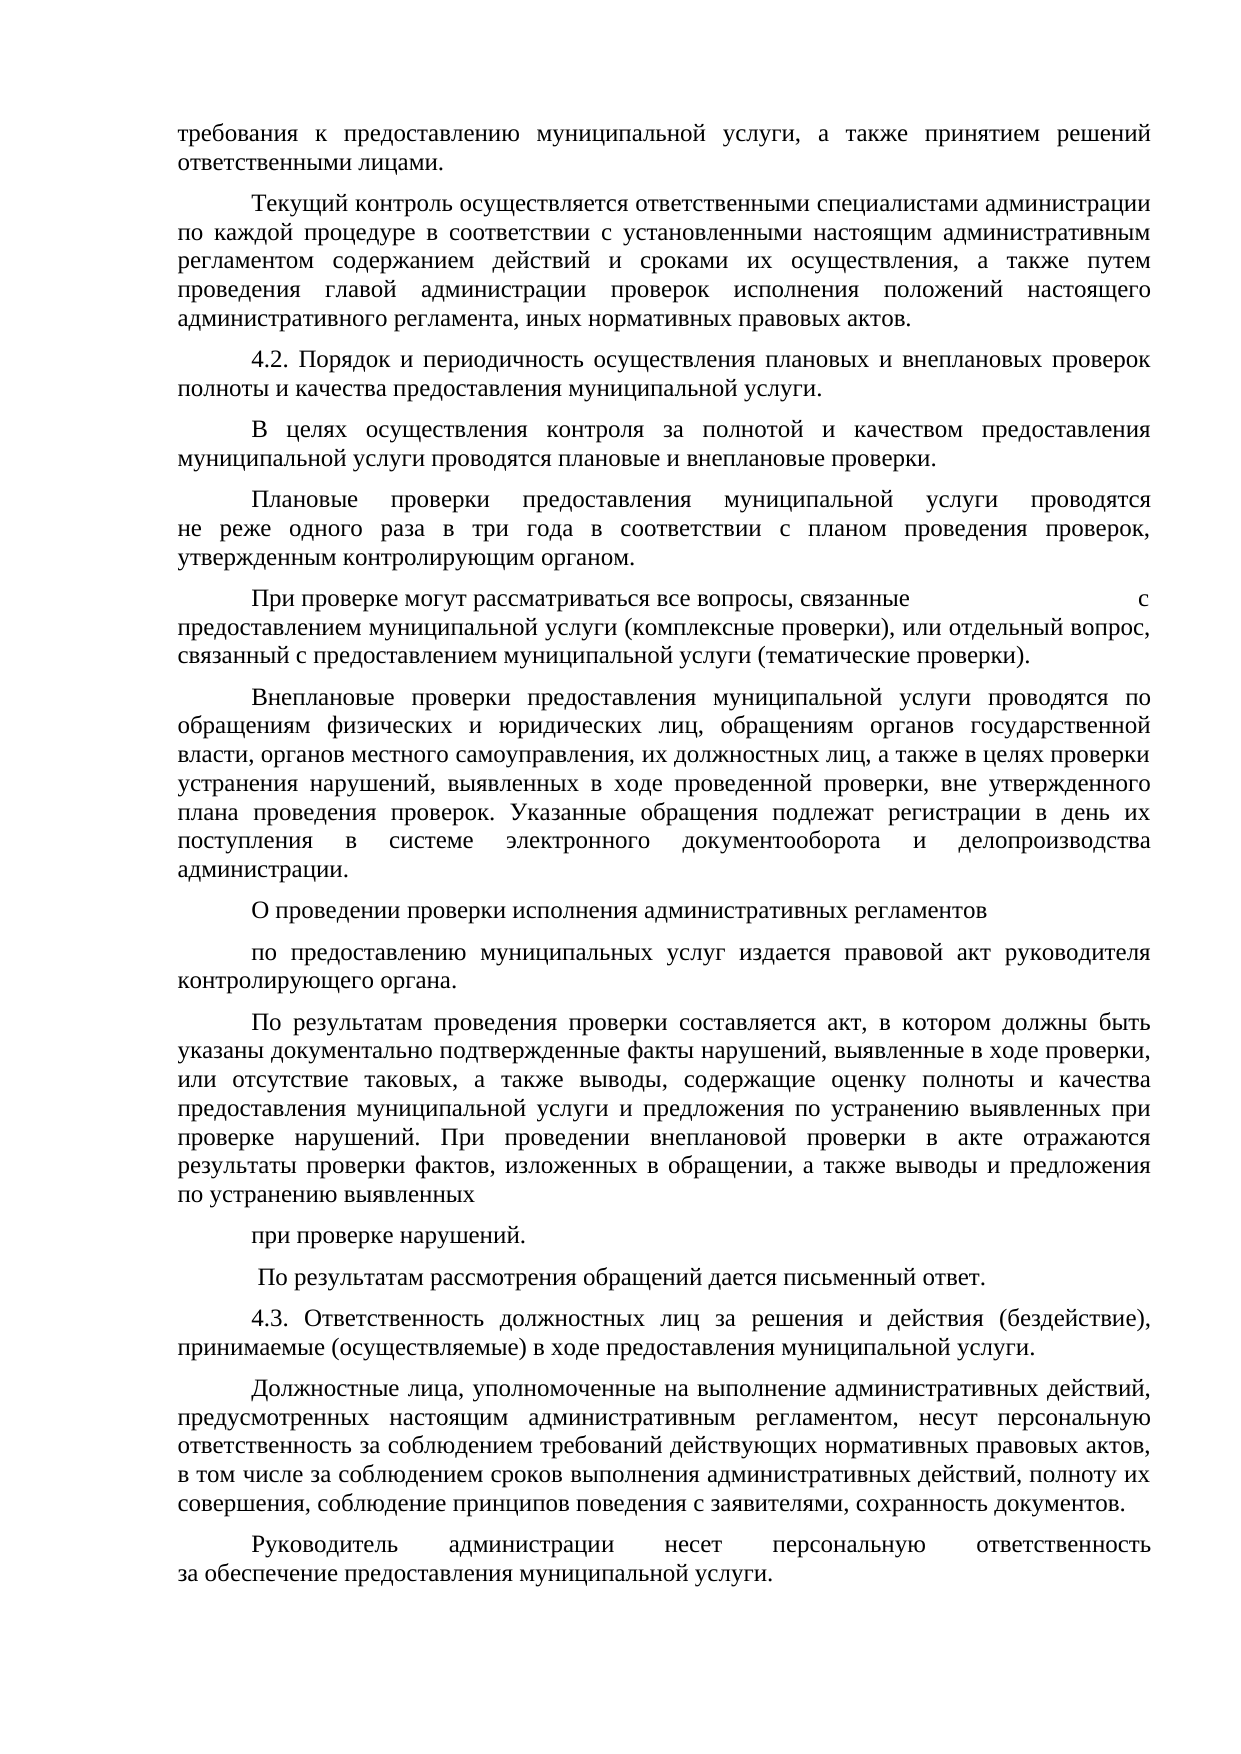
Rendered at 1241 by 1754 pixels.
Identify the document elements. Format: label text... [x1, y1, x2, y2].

text О проведении проверки исполнения административных регламентов [177, 896, 1152, 924]
text по предоставлению муниципальных услуг издается правовой акт руководителя контролирующего органа. [177, 937, 1152, 994]
text При проверке могут рассматриваться все вопросы, связанные с предоставлением муниципальной услуги (комплексные проверки), или отдельный вопрос, связанный с предоставлением муниципальной услуги (тематические проверки). [177, 583, 1152, 669]
text Внеплановые проверки предоставления муниципальной услуги проводятся по обращениям физических и юридических лиц, обращениям органов государственной власти, органов местного самоуправления, их должностных лиц, а также в целях проверки устранения нарушений, выявленных в ходе проведенной проверки, вне утвержденного плана проведения проверок. Указанные обращения подлежат регистрации в день их поступления в системе электронного документооборота и делопроизводства администрации. [177, 682, 1152, 883]
text Руководитель администрации несет персональную ответственность за обеспечение предоставления муниципальной услуги. [177, 1529, 1152, 1587]
text Плановые проверки предоставления муниципальной услуги проводятся не реже одного раза в три года в соответствии с планом проведения проверок, утвержденным контролирующим органом. [177, 484, 1152, 571]
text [177, 118, 1152, 176]
text В целях осуществления контроля за полнотой и качеством предоставления муниципальной услуги проводятся плановые и внеплановые проверки. [177, 414, 1152, 472]
text при проверке нарушений. [177, 1221, 1152, 1249]
text 4.2. Порядок и периодичность осуществления плановых и внеплановых проверок полноты и качества предоставления муниципальной услуги. [177, 344, 1152, 402]
text По результатам рассмотрения обращений дается письменный ответ. [177, 1262, 1152, 1291]
text Должностные лица, уполномоченные на выполнение административных действий, предусмотренных настоящим административным регламентом, несут персональную ответственность за соблюдением требований действующих нормативных правовых актов, в том числе за соблюдением сроков выполнения административных действий, полноту их совершения, соблюдение принципов поведения с заявителями, сохранность документов. [177, 1373, 1152, 1517]
text Текущий контроль осуществляется ответственными специалистами администрации по каждой процедуре в соответствии с установленными настоящим административным регламентом содержанием действий и сроками их осуществления, а также путем проведения главой администрации проверок исполнения положений настоящего административного регламента, иных нормативных правовых актов. [177, 188, 1152, 332]
text По результатам проведения проверки составляется акт, в котором должны быть указаны документально подтвержденные факты нарушений, выявленные в ходе проверки, или отсутствие таковых, а также выводы, содержащие оценку полноты и качества предоставления муниципальной услуги и предложения по устранению выявленных при проверке нарушений. При проведении внеплановой проверки в акте отражаются результаты проверки фактов, изложенных в обращении, а также выводы и предложения по устранению выявленных [177, 1007, 1152, 1208]
text 4.3. Ответственность должностных лиц за решения и действия (бездействие), принимаемые (осуществляемые) в ходе предоставления муниципальной услуги. [177, 1303, 1152, 1361]
